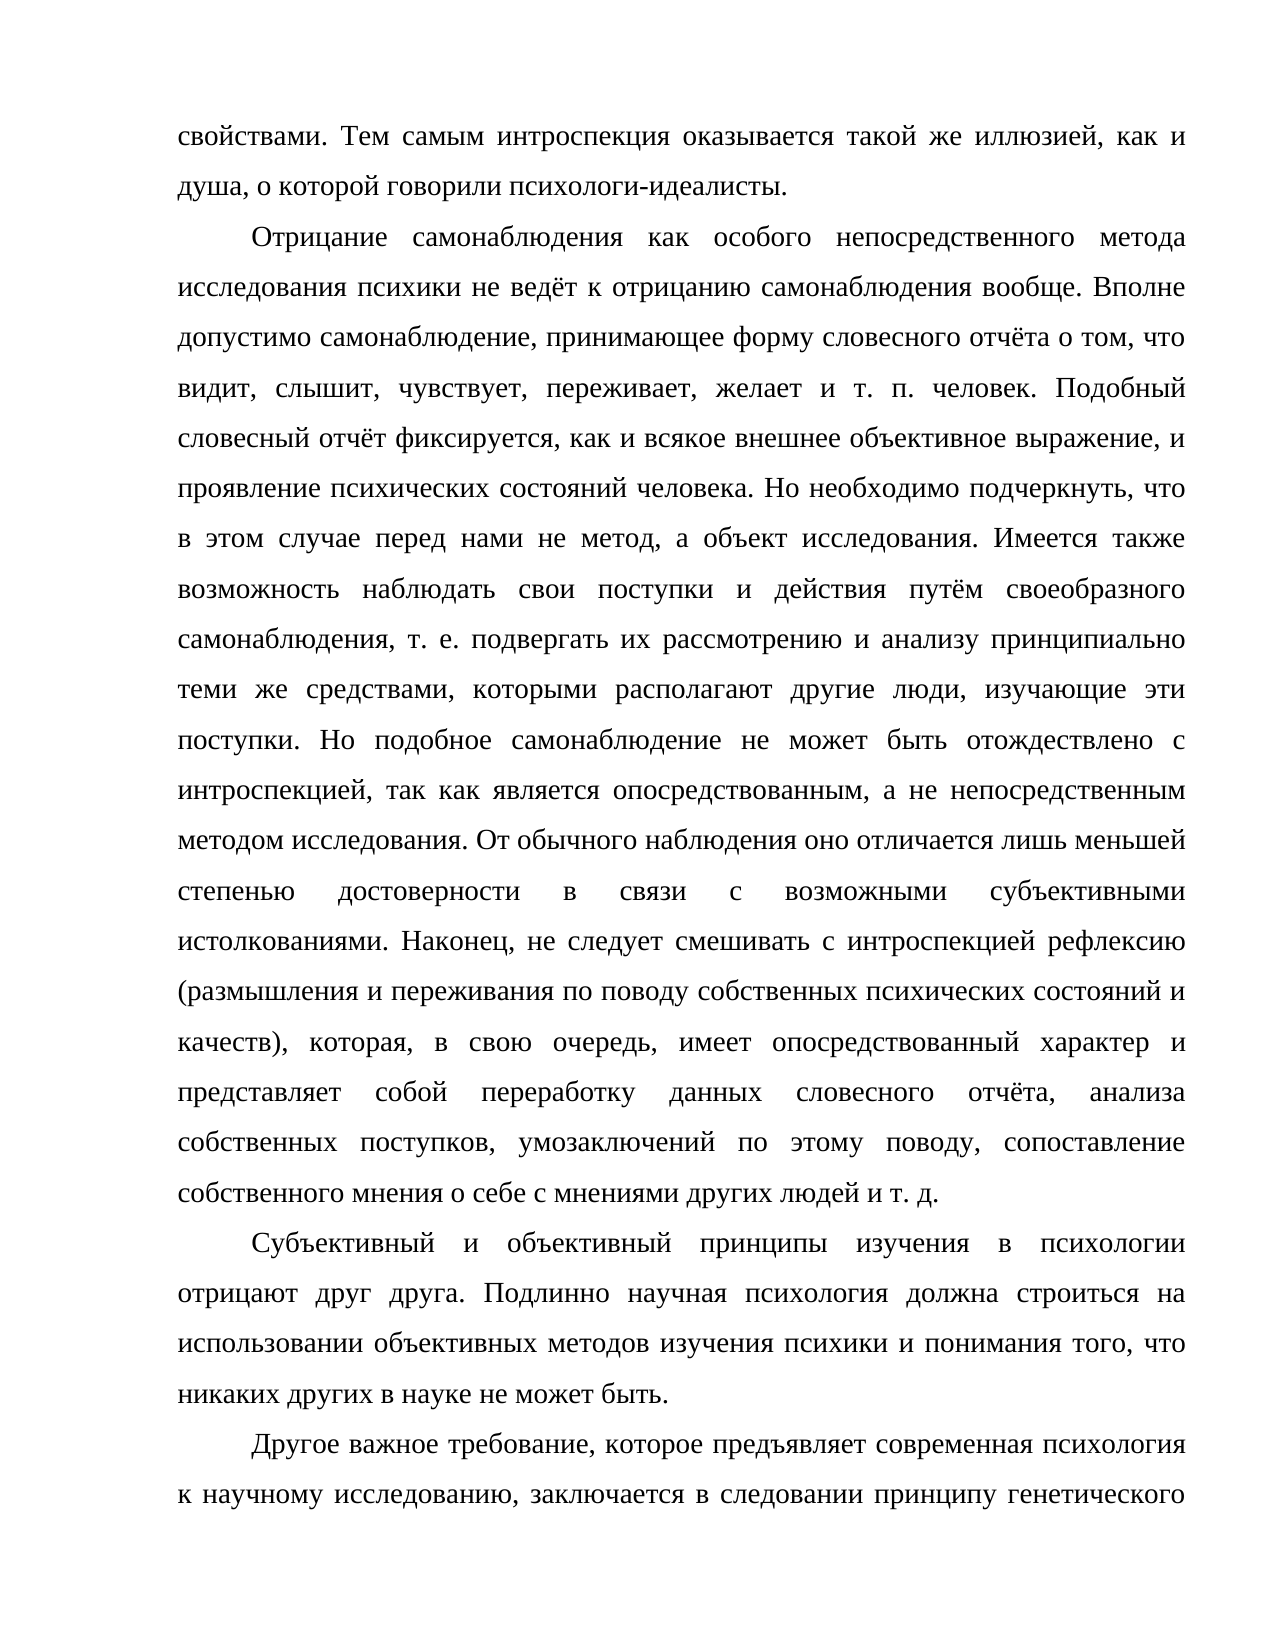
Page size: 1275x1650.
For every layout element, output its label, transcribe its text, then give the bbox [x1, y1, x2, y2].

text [177, 1426, 1186, 1510]
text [177, 118, 1186, 202]
text Отрицание самонаблюдения как особого непосредственного метода исследования психики не ведёт к отрицанию самонаблюдения вообще. Вполне допустимо самонаблюдение, принимающее форму словесного отчёта о том, что видит, слышит, чувствует, переживает, желает и т. п. человек. Подобный словесный отчёт фиксируется, как и всякое внешнее объективное выражение, и проявление психических состояний человека. Но необходимо подчеркнуть, что в этом случае перед нами не метод, а объект исследования. Имеется также возможность наблюдать свои поступки и действия путём своеобразного самонаблюдения, т. е. подвергать их рассмотрению и анализу принципиально теми же средствами, которыми располагают другие люди, изучающие эти поступки. Но подобное самонаблюдение не может быть отождествлено с интроспекцией, так как является опосредствованным, а не непосредственным методом исследования. От обычного наблюдения оно отличается лишь меньшей степенью достоверности в связи с возможными субъективными истолкованиями. Наконец, не следует смешивать с интроспекцией рефлексию (размышления и переживания по поводу собственных психических состояний и качеств), которая, в свою очередь, имеет опосредствованный характер и представляет собой переработку данных словесного отчёта, анализа собственных поступков, умозаключений по этому поводу, сопоставление собственного мнения о себе с мнениями других людей и т. д. [177, 219, 1186, 1208]
text Субъективный и объективный принципы изучения в психологии отрицают друг друга. Подлинно научная психология должна строиться на использовании объективных методов изучения психики и понимания того, что никаких других в науке не может быть. [177, 1225, 1186, 1409]
